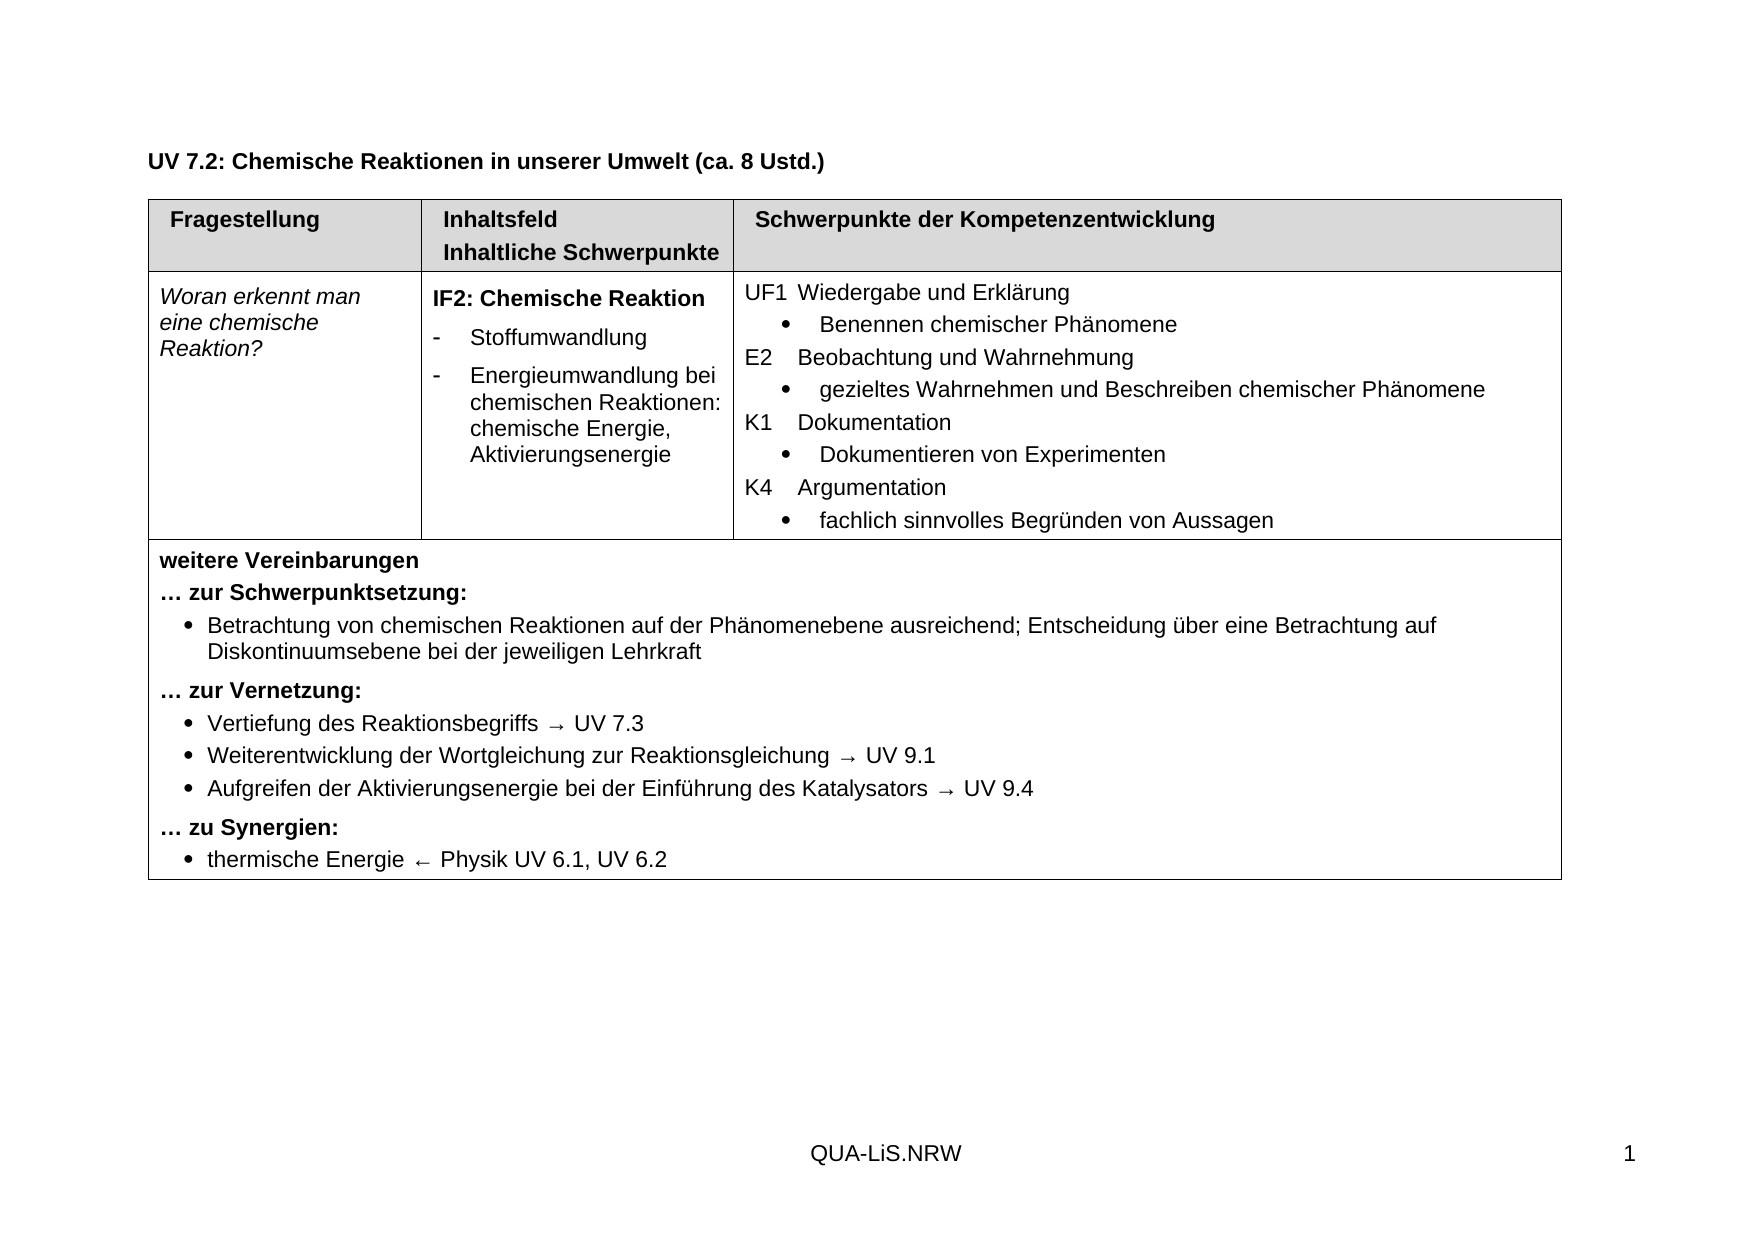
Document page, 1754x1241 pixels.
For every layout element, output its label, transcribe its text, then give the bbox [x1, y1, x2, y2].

table_header Fragestellung [149, 200, 421, 271]
table_cell UF1 Wiedergabe und Erklärung Benennen chemischer Phänomene E2 Beobachtung und Wahrnehmung gezieltes Wahrnehmen und Beschreiben chemischer Phänomene K1 Dokumentation Dokumentieren von Experimenten K4 Argumentation fachlich sinnvolles Begründen von Aussagen [734, 272, 1561, 539]
table_header Schwerpunkte der Kompetenzentwicklung [734, 200, 1561, 271]
table_header Inhaltsfeld Inhaltliche Schwerpunkte [422, 200, 733, 271]
table_cell weitere Vereinbarungen … zur Schwerpunktsetzung: Betrachtung von chemischen Reaktionen auf der Phänomenebene ausreichend; Entscheidung über eine Betrachtung auf Diskontinuumsebene bei der jeweiligen Lehrkraft … zur Vernetzung: Vertiefung des Reaktionsbegriffs → UV 7.3 Weiterentwicklung der Wortgleichung zur Reaktionsgleichung → UV 9.1 Aufgreifen der Aktivierungsenergie bei der Einführung des Katalysators → UV 9.4 … zu Synergien: thermische Energie ← Physik UV 6.1, UV 6.2 [149, 540, 1561, 879]
table_cell Woran erkennt man eine chemische Reaktion? [149, 272, 421, 539]
text UV 7.2: Chemische Reaktionen in unserer Umwelt (ca. 8 Ustd.) [148, 148, 1636, 174]
table_cell IF2: Chemische Reaktion Stoffumwandlung Energieumwandlung bei chemischen Reaktionen: chemische Energie, Aktivierungsenergie [422, 272, 733, 539]
